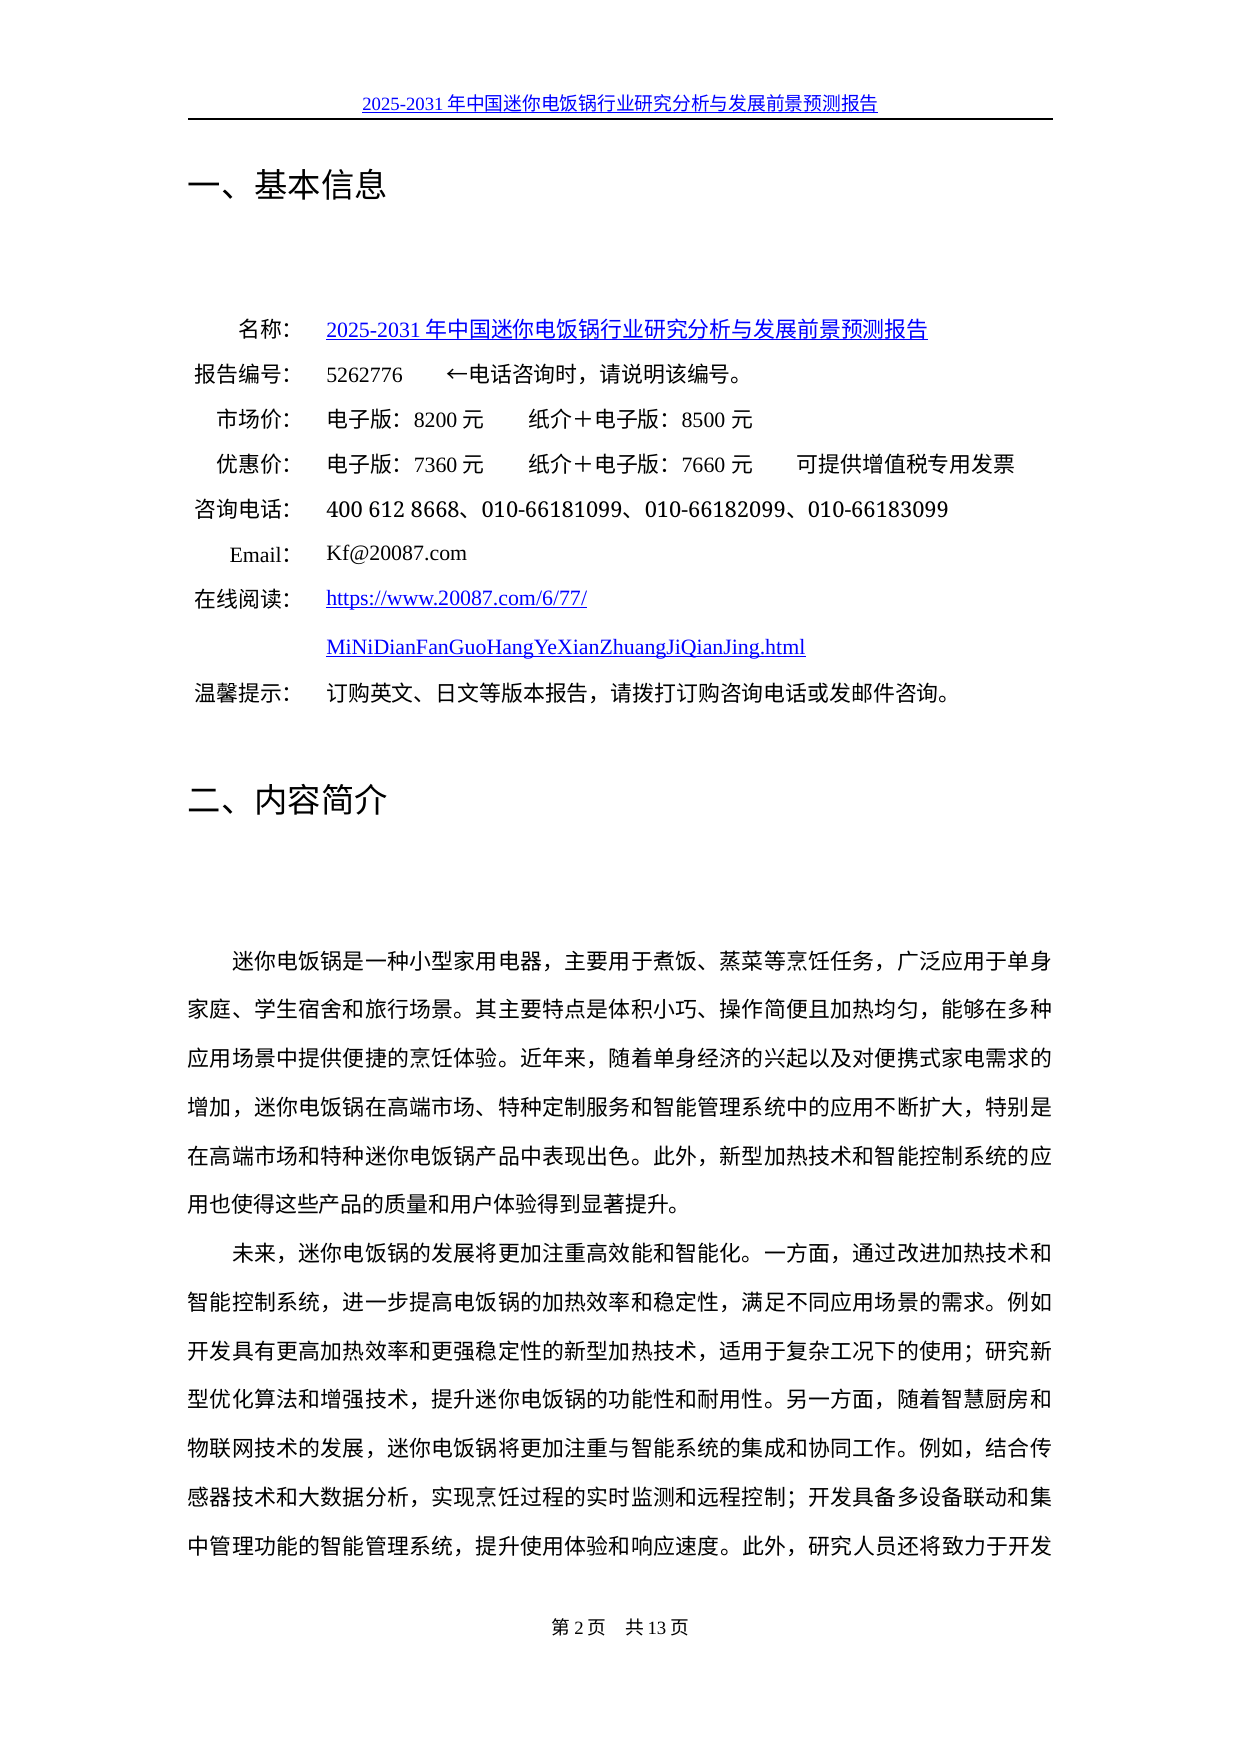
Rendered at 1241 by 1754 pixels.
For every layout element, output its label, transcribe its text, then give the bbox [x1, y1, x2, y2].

table_cell 咨询电话： [167, 492, 315, 537]
table_header 名称： [167, 312, 315, 357]
table_cell 电子版：7360 元 纸介＋电子版：7660 元 可提供增值税专用发票 [315, 447, 1073, 492]
title 二、内容简介 [187, 766, 1053, 831]
table_cell 400 612 8668、010-66181099、010-66182099、010-66183099 [315, 492, 1073, 537]
table_cell 在线阅读： [167, 582, 315, 675]
table_cell 优惠价： [167, 447, 315, 492]
table_cell Email： [167, 537, 315, 582]
table_cell 市场价： [167, 402, 315, 447]
table_cell 温馨提示： [167, 675, 315, 720]
table_cell 电子版：8200 元 纸介＋电子版：8500 元 [315, 402, 1073, 447]
title 一、基本信息 [187, 150, 1053, 215]
table_cell Kf@20087.com [315, 537, 1073, 582]
table_cell 报告编号： [167, 357, 315, 402]
table_cell 5262776 ←电话咨询时，请说明该编号。 [315, 357, 1073, 402]
table_cell [315, 582, 1073, 675]
table_cell 订购英文、日文等版本报告，请拨打订购咨询电话或发邮件咨询。 [315, 675, 1073, 720]
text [187, 943, 1053, 1561]
table_header 2025-2031年中国迷你电饭锅行业研究分析与发展前景预测报告 [315, 312, 1073, 357]
